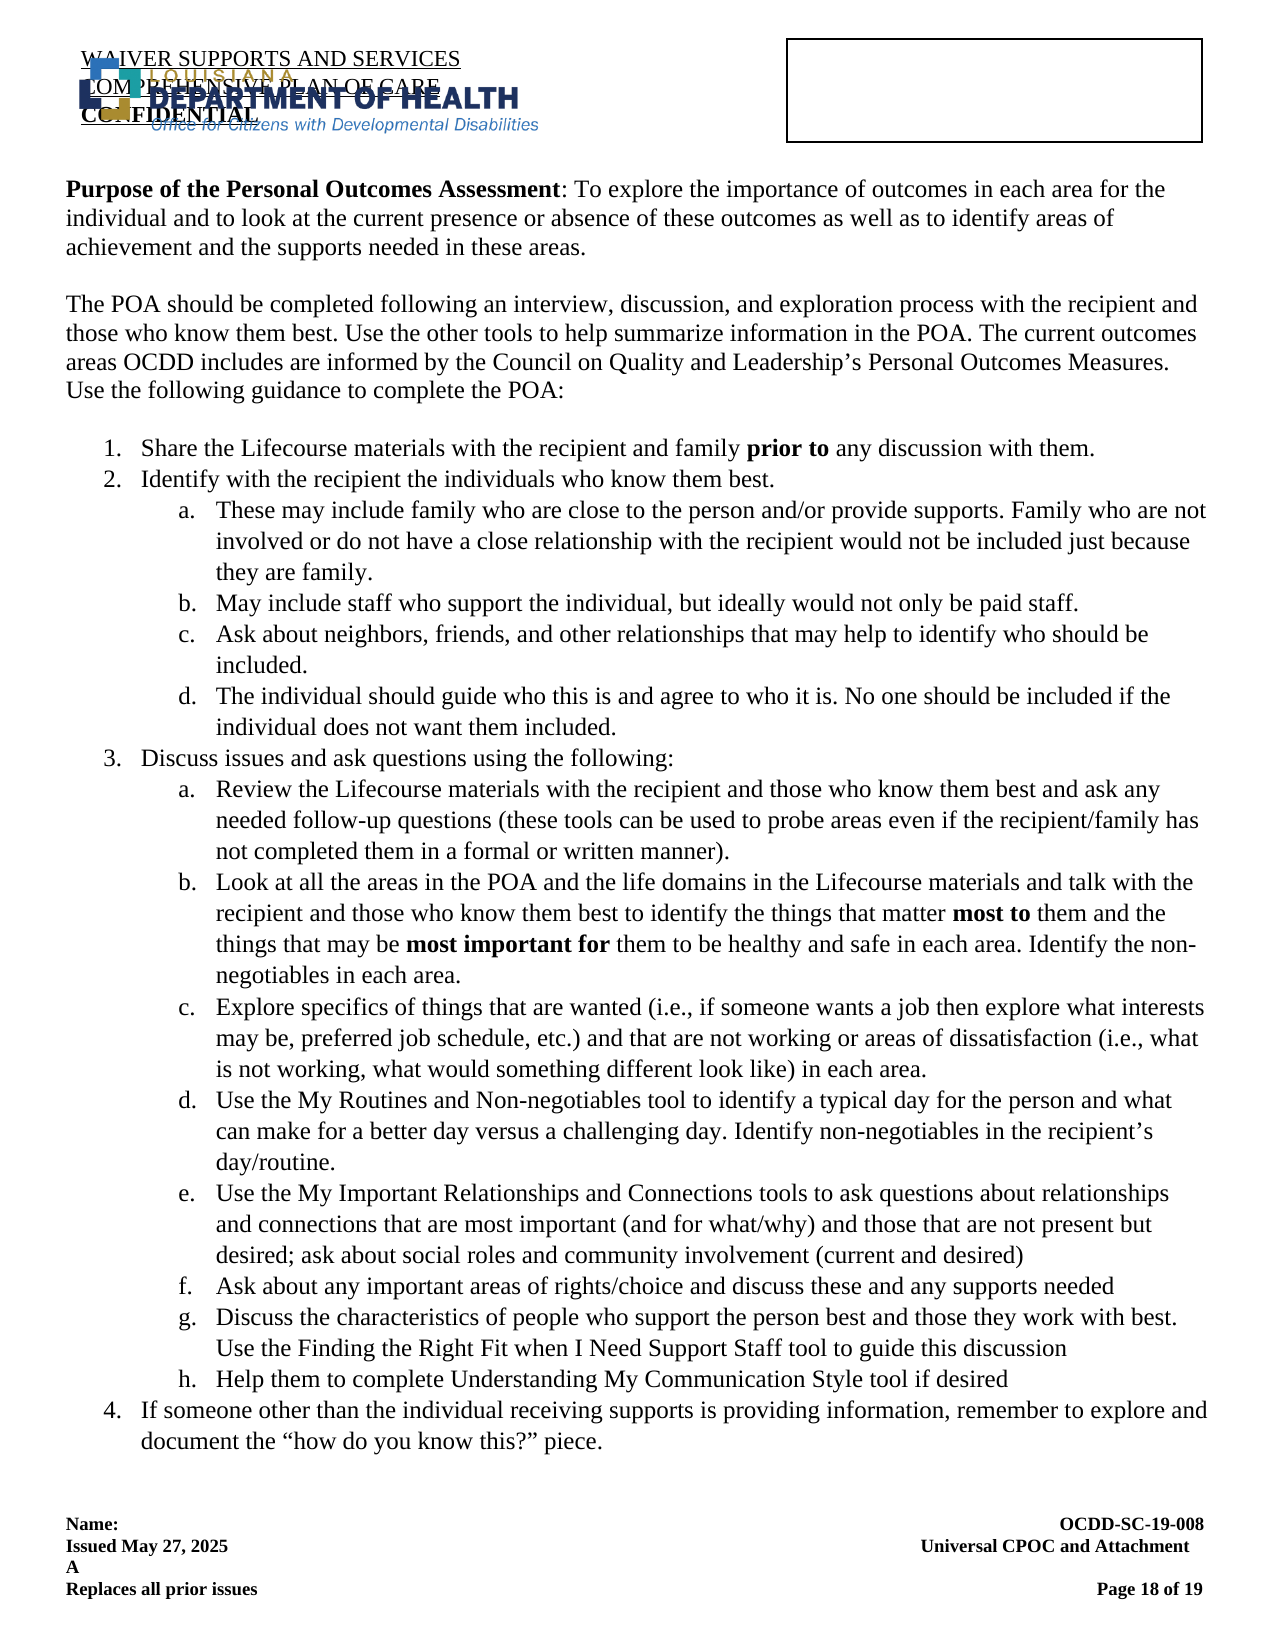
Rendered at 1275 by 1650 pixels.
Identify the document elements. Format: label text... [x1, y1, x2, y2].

list Look at all the areas in the POA and the life domains in the Lifecourse materials and talk with the recipient and those who know them best to identify the things that matter most to them and the things that may be most important for them to be healthy and safe in each area. Identify the non-negotiables in each area. [178, 867, 1209, 989]
list Explore specifics of things that are wanted (i.e., if someone wants a job then explore what interests may be, preferred job schedule, etc.) and that are not working or areas of dissatisfaction (i.e., what is not working, what would something different look like) in each area. [178, 992, 1209, 1082]
picture [70, 49, 542, 141]
list May include staff who support the individual, but ideally would not only be paid staff. [178, 588, 1209, 617]
list Share the Lifecourse materials with the recipient and family prior to any discussion with them. [103, 433, 1209, 462]
list The individual should guide who this is and agree to who it is. No one should be included if the individual does not want them included. [178, 681, 1209, 741]
list Review the Lifecourse materials with the recipient and those who know them best and ask any needed follow-up questions (these tools can be used to probe areas even if the recipient/family has not completed them in a formal or written manner). [178, 774, 1209, 865]
list Ask about any important areas of rights/choice and discuss these and any supports needed [178, 1271, 1209, 1300]
list These may include family who are close to the person and/or provide supports. Family who are not involved or do not have a close relationship with the recipient would not be included just because they are family. [178, 495, 1209, 586]
text Use the following guidance to complete the POA: [66, 375, 1209, 404]
list Identify with the recipient the individuals who know them best. [103, 464, 1209, 493]
list Ask about neighbors, friends, and other relationships that may help to identify who should be included. [178, 619, 1209, 679]
list Use the My Routines and Non-negotiables tool to identify a typical day for the person and what can make for a better day versus a challenging day. Identify non-negotiables in the recipient’s day/routine. [178, 1085, 1209, 1176]
text The POA should be completed following an interview, discussion, and exploration process with the recipient and those who know them best. Use the other tools to help summarize information in the POA. The current outcomes areas OCDD includes are informed by the Council on Quality and Leadership’s Personal Outcomes Measures. [66, 289, 1209, 375]
list Discuss issues and ask questions using the following: [103, 743, 1209, 772]
list Use the My Important Relationships and Connections tools to ask questions about relationships and connections that are most important (and for what/why) and those that are not present but desired; ask about social roles and community involvement (current and desired) [178, 1178, 1209, 1269]
list Discuss the characteristics of people who support the person best and those they work with best. Use the Finding the Right Fit when I Need Support Staff tool to guide this discussion [178, 1302, 1209, 1362]
list If someone other than the individual receiving supports is providing information, remember to explore and document the “how do you know this?” piece. [103, 1395, 1209, 1455]
list Help them to complete Understanding My Communication Style tool if desired [178, 1364, 1209, 1393]
text Purpose of the Personal Outcomes Assessment: To explore the importance of outcomes in each area for the individual and to look at the current presence or absence of these outcomes as well as to identify areas of achievement and the supports needed in these areas. [66, 174, 1209, 260]
